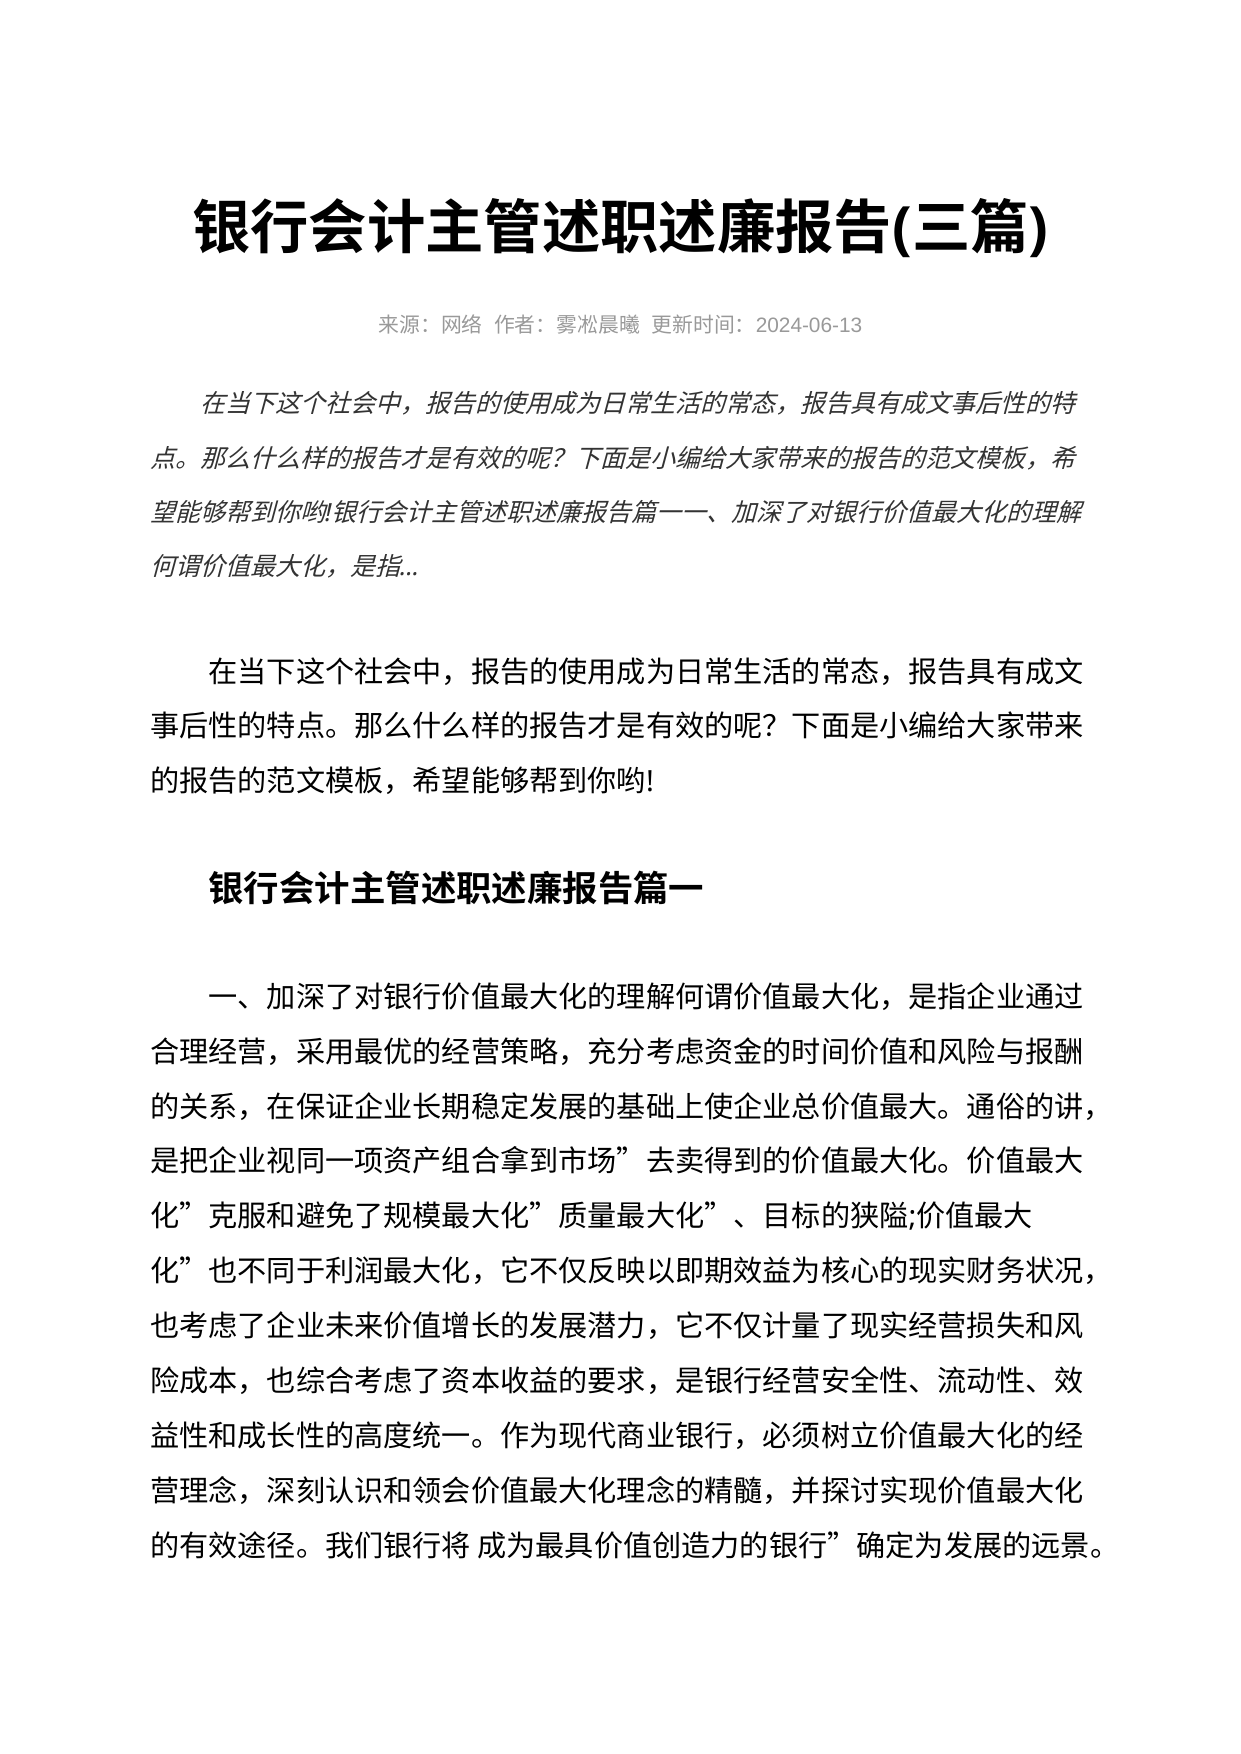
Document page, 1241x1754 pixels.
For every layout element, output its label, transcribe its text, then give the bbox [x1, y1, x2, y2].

text 在当下这个社会中，报告的使用成为日常生活的常态，报告具有成文事后性的特点。那么什么样的报告才是有效的呢？下面是小编给大家带来的报告的范文模板，希望能够帮到你哟!银行会计主管述职述廉报告篇一一、加深了对银行价值最大化的理解何谓价值最大化，是指... [150, 384, 1090, 583]
subtitle 银行会计主管述职述廉报告(三篇) [150, 181, 1090, 266]
text 来源：网络 作者：雾凇晨曦 更新时间：2024-06-13 [150, 313, 1090, 337]
text 银行会计主管述职述廉报告篇一 [150, 860, 1090, 911]
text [150, 973, 1090, 1565]
text 在当下这个社会中，报告的使用成为日常生活的常态，报告具有成文事后性的特点。那么什么样的报告才是有效的呢？下面是小编给大家带来的报告的范文模板，希望能够帮到你哟! [150, 648, 1090, 800]
